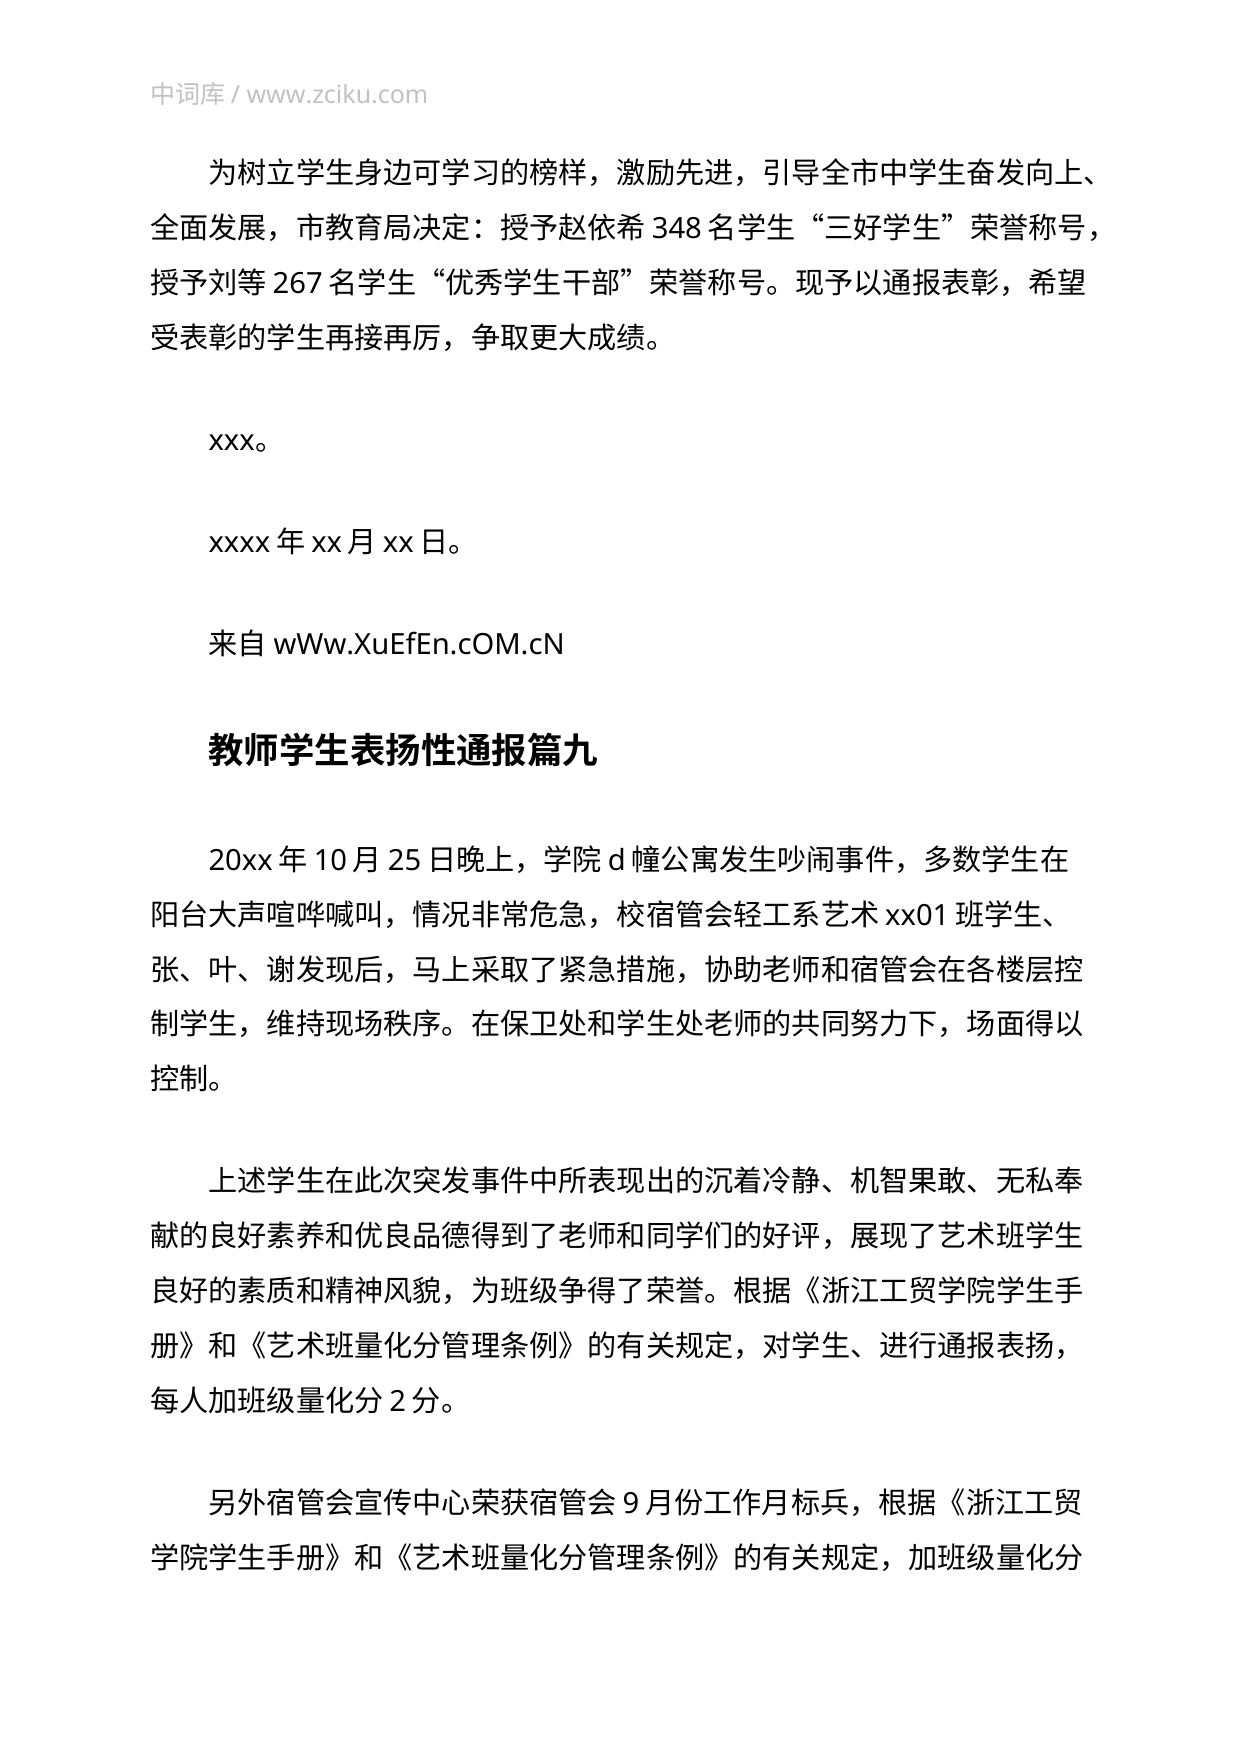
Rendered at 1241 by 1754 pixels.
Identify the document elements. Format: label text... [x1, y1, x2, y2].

text 教师学生表扬性通报篇九 [150, 723, 1090, 774]
text 为树立学生身边可学习的榜样，激励先进，引导全市中学生奋发向上、全面发展，市教育局决定：授予赵依希348名学生“三好学生”荣誉称号，授予刘等267名学生“优秀学生干部”荣誉称号。现予以通报表彰，希望受表彰的学生再接再厉，争取更大成绩。 [150, 150, 1090, 357]
text 来自 wWw.XuEfEn.cOM.cN [150, 621, 1090, 663]
text 20xx年10月25日晚上，学院d幢公寓发生吵闹事件，多数学生在阳台大声喧哗喊叫，情况非常危急，校宿管会轻工系艺术xx01班学生、张、叶、谢发现后，马上采取了紧急措施，协助老师和宿管会在各楼层控制学生，维持现场秩序。在保卫处和学生处老师的共同努力下，场面得以控制。 [150, 836, 1090, 1098]
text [150, 1479, 1090, 1576]
text xxx。 [150, 417, 1090, 459]
text xxxx年xx月xx日。 [150, 519, 1090, 561]
text 上述学生在此次突发事件中所表现出的沉着冷静、机智果敢、无私奉献的良好素养和优良品德得到了老师和同学们的好评，展现了艺术班学生良好的素质和精神风貌，为班级争得了荣誉。根据《浙江工贸学院学生手册》和《艺术班量化分管理条例》的有关规定，对学生、进行通报表扬，每人加班级量化分2分。 [150, 1158, 1090, 1419]
